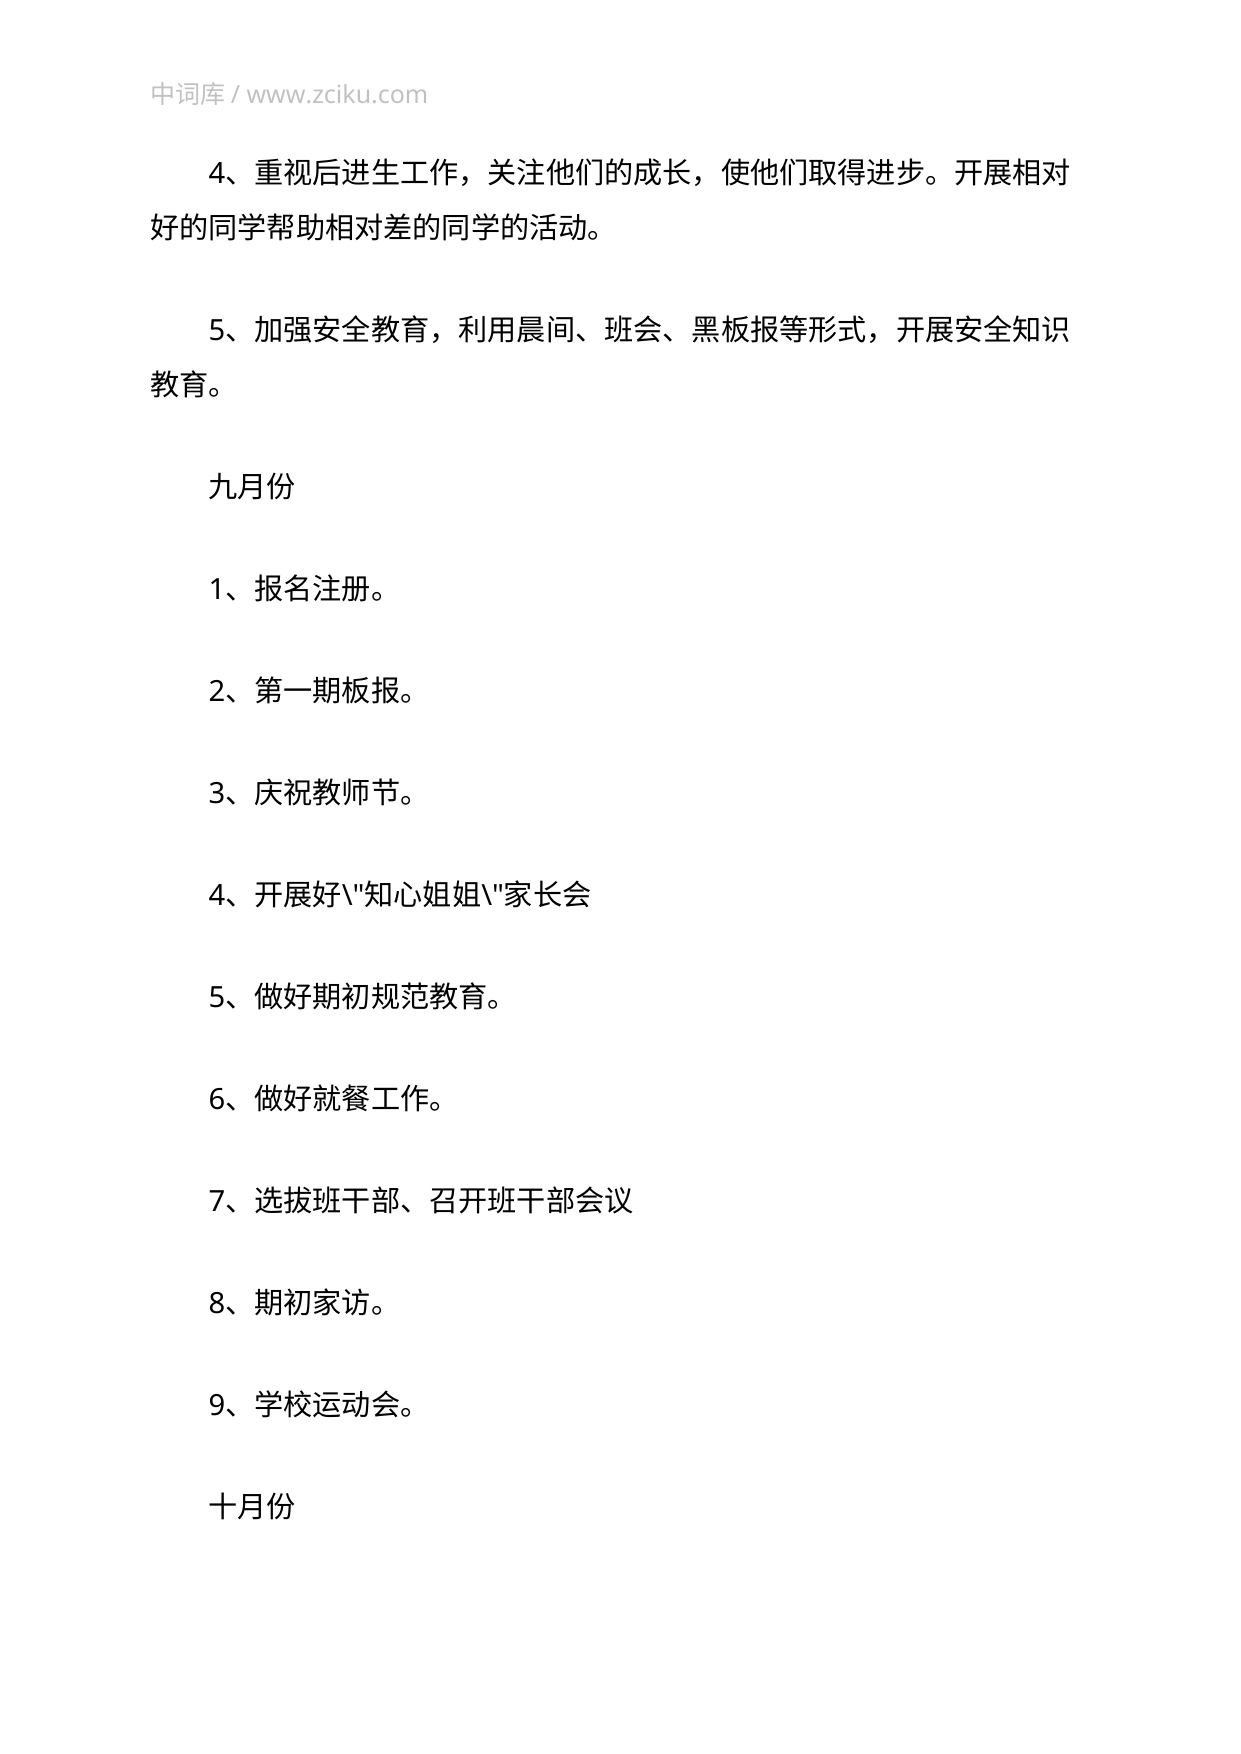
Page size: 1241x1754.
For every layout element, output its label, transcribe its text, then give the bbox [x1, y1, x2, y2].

text 九月份 [150, 463, 1090, 506]
text 5、加强安全教育，利用晨间、班会、黑板报等形式，开展安全知识教育。 [150, 307, 1090, 404]
text 4、重视后进生工作，关注他们的成长，使他们取得进步。开展相对好的同学帮助相对差的同学的活动。 [150, 150, 1090, 247]
text 5、做好期初规范教育。 [150, 973, 1090, 1016]
text 7、选拔班干部、召开班干部会议 [150, 1177, 1090, 1219]
text 2、第一期板报。 [150, 667, 1090, 710]
text 9、学校运动会。 [150, 1381, 1090, 1423]
text 8、期初家访。 [150, 1279, 1090, 1322]
text 3、庆祝教师节。 [150, 769, 1090, 812]
text 4、开展好\"知心姐姐\"家长会 [150, 871, 1090, 914]
text 1、报名注册。 [150, 565, 1090, 608]
text 6、做好就餐工作。 [150, 1075, 1090, 1118]
text 十月份 [150, 1483, 1090, 1525]
